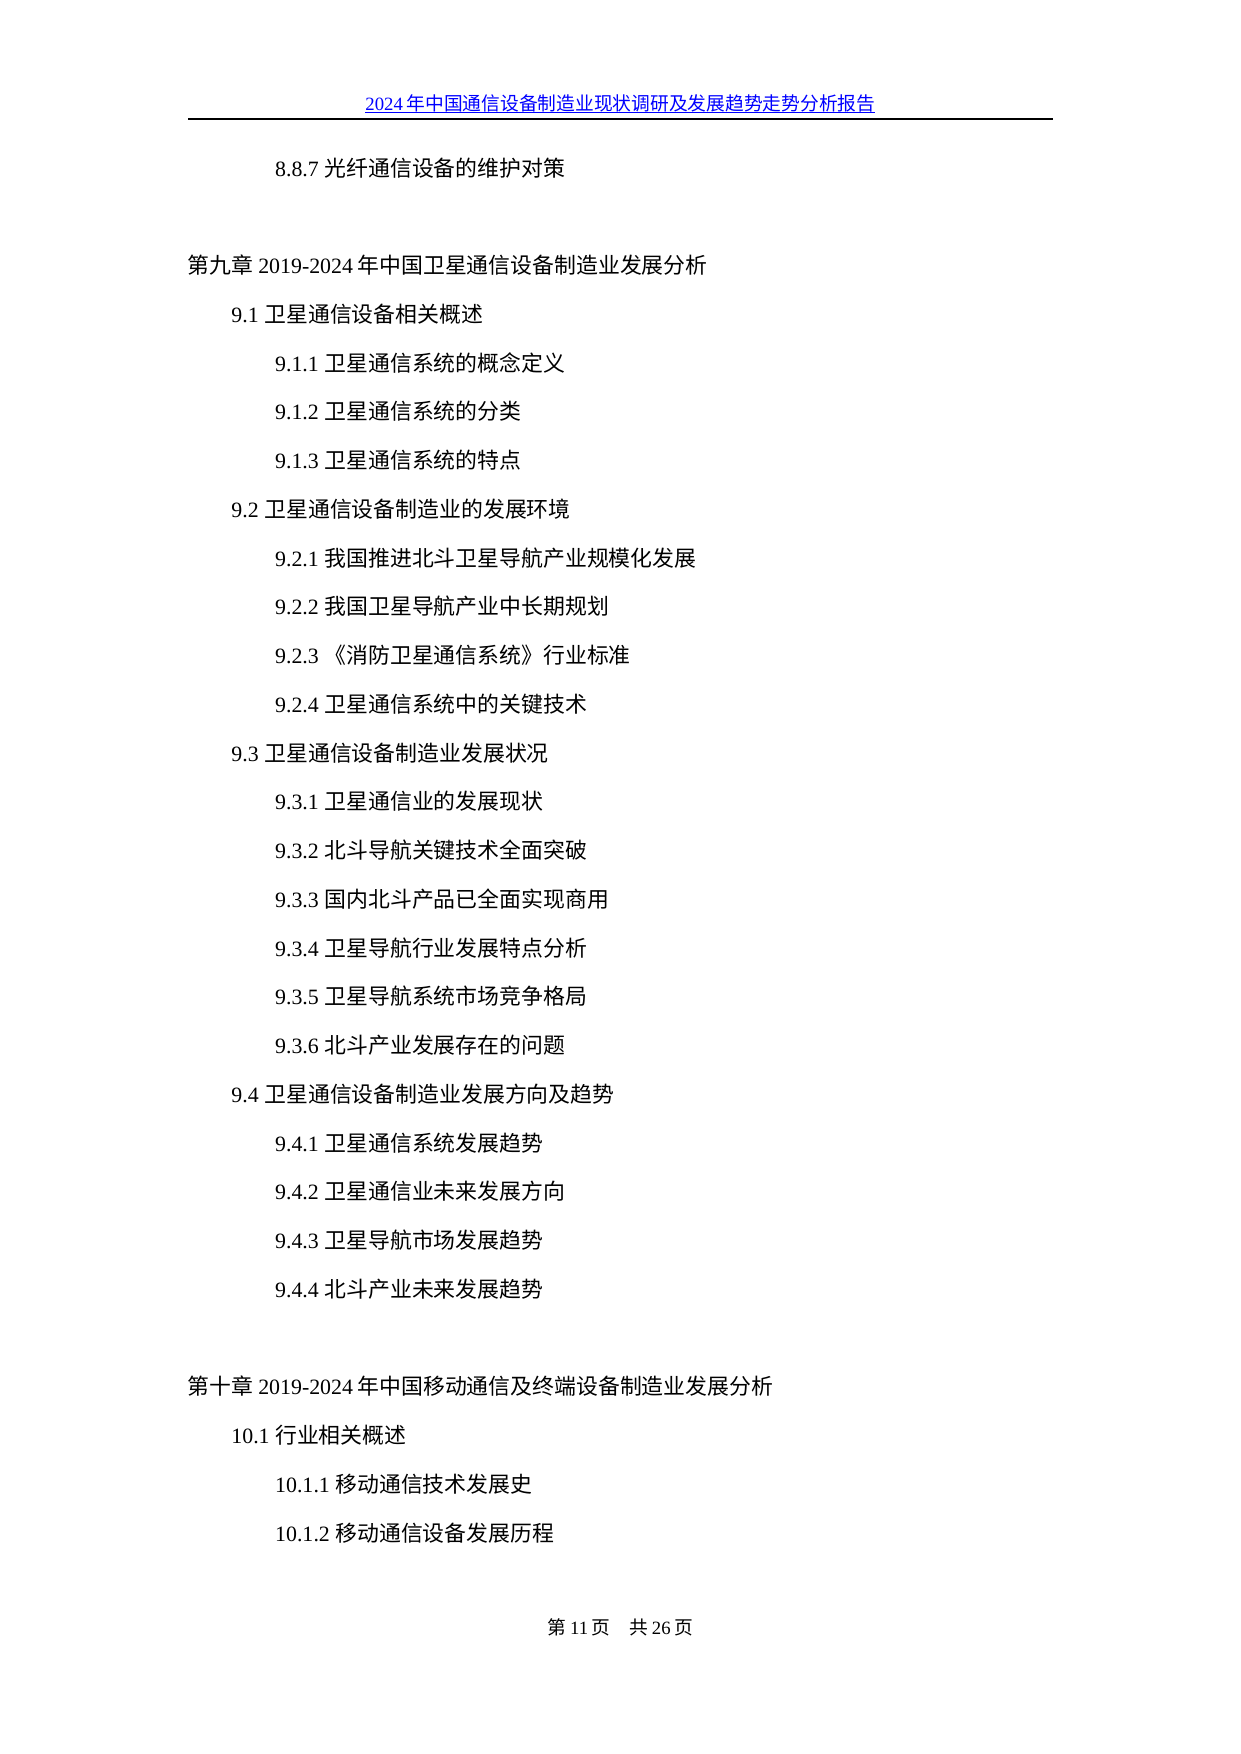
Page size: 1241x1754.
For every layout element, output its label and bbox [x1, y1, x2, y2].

text [187, 150, 1053, 1548]
